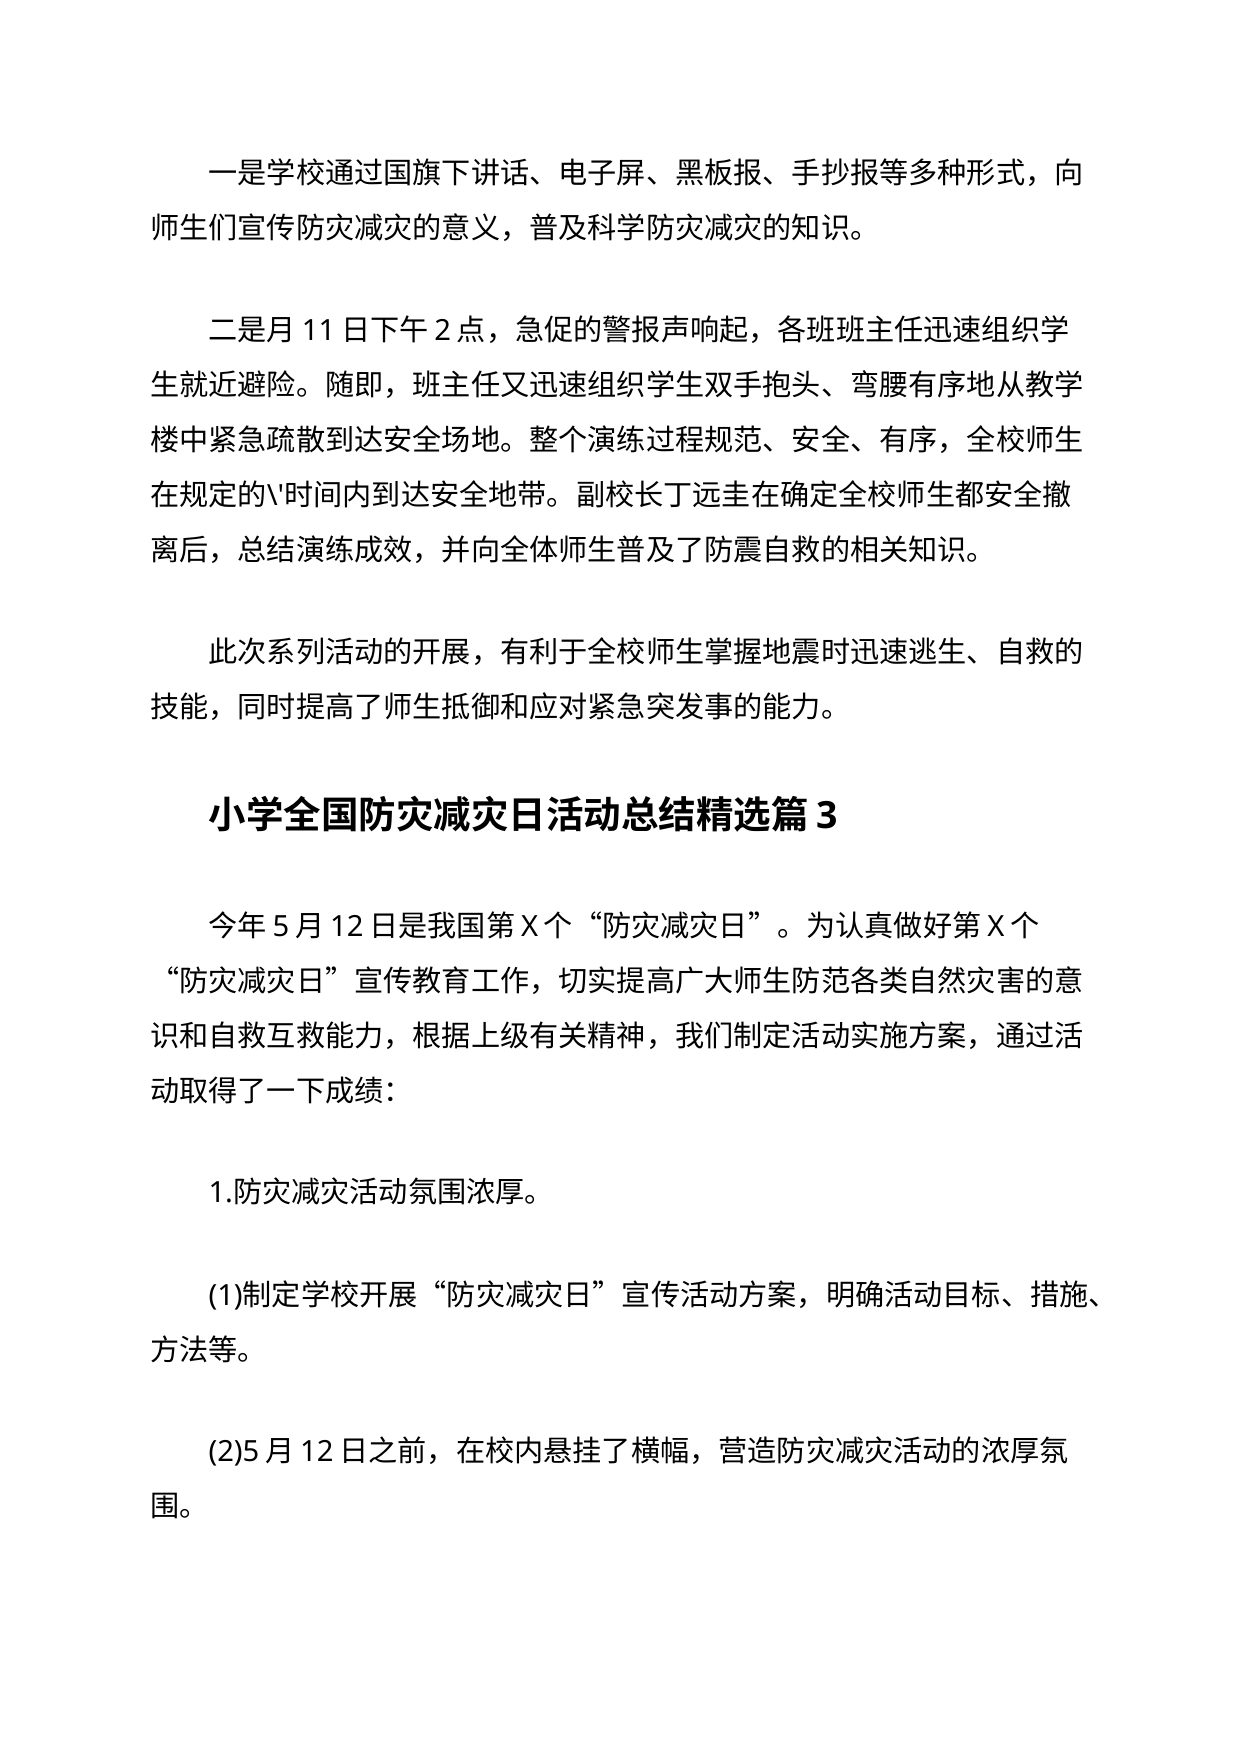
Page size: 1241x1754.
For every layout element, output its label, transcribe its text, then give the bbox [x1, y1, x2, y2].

text 二是月11日下午2点，急促的警报声响起，各班班主任迅速组织学生就近避险。随即，班主任又迅速组织学生双手抱头、弯腰有序地从教学楼中紧急疏散到达安全场地。整个演练过程规范、安全、有序，全校师生在规定的\'时间内到达安全地带。副校长丁远圭在确定全校师生都安全撤离后，总结演练成效，并向全体师生普及了防震自救的相关知识。 [150, 307, 1090, 569]
text 此次系列活动的开展，有利于全校师生掌握地震时迅速逃生、自救的技能，同时提高了师生抵御和应对紧急突发事的能力。 [150, 628, 1090, 725]
text (2)5月12日之前，在校内悬挂了横幅，营造防灾减灾活动的浓厚氛围。 [150, 1428, 1090, 1525]
text 一是学校通过国旗下讲话、电子屏、黑板报、手抄报等多种形式，向师生们宣传防灾减灾的意义，普及科学防灾减灾的知识。 [150, 150, 1090, 247]
text 1.防灾减灾活动氛围浓厚。 [150, 1169, 1090, 1211]
text (1)制定学校开展“防灾减灾日”宣传活动方案，明确活动目标、措施、方法等。 [150, 1271, 1090, 1368]
text 小学全国防灾减灾日活动总结精选篇3 [150, 785, 1090, 839]
text 今年5月12日是我国第X个“防灾减灾日”。为认真做好第X个“防灾减灾日”宣传教育工作，切实提高广大师生防范各类自然灾害的意识和自救互救能力，根据上级有关精神，我们制定活动实施方案，通过活动取得了一下成绩： [150, 902, 1090, 1109]
